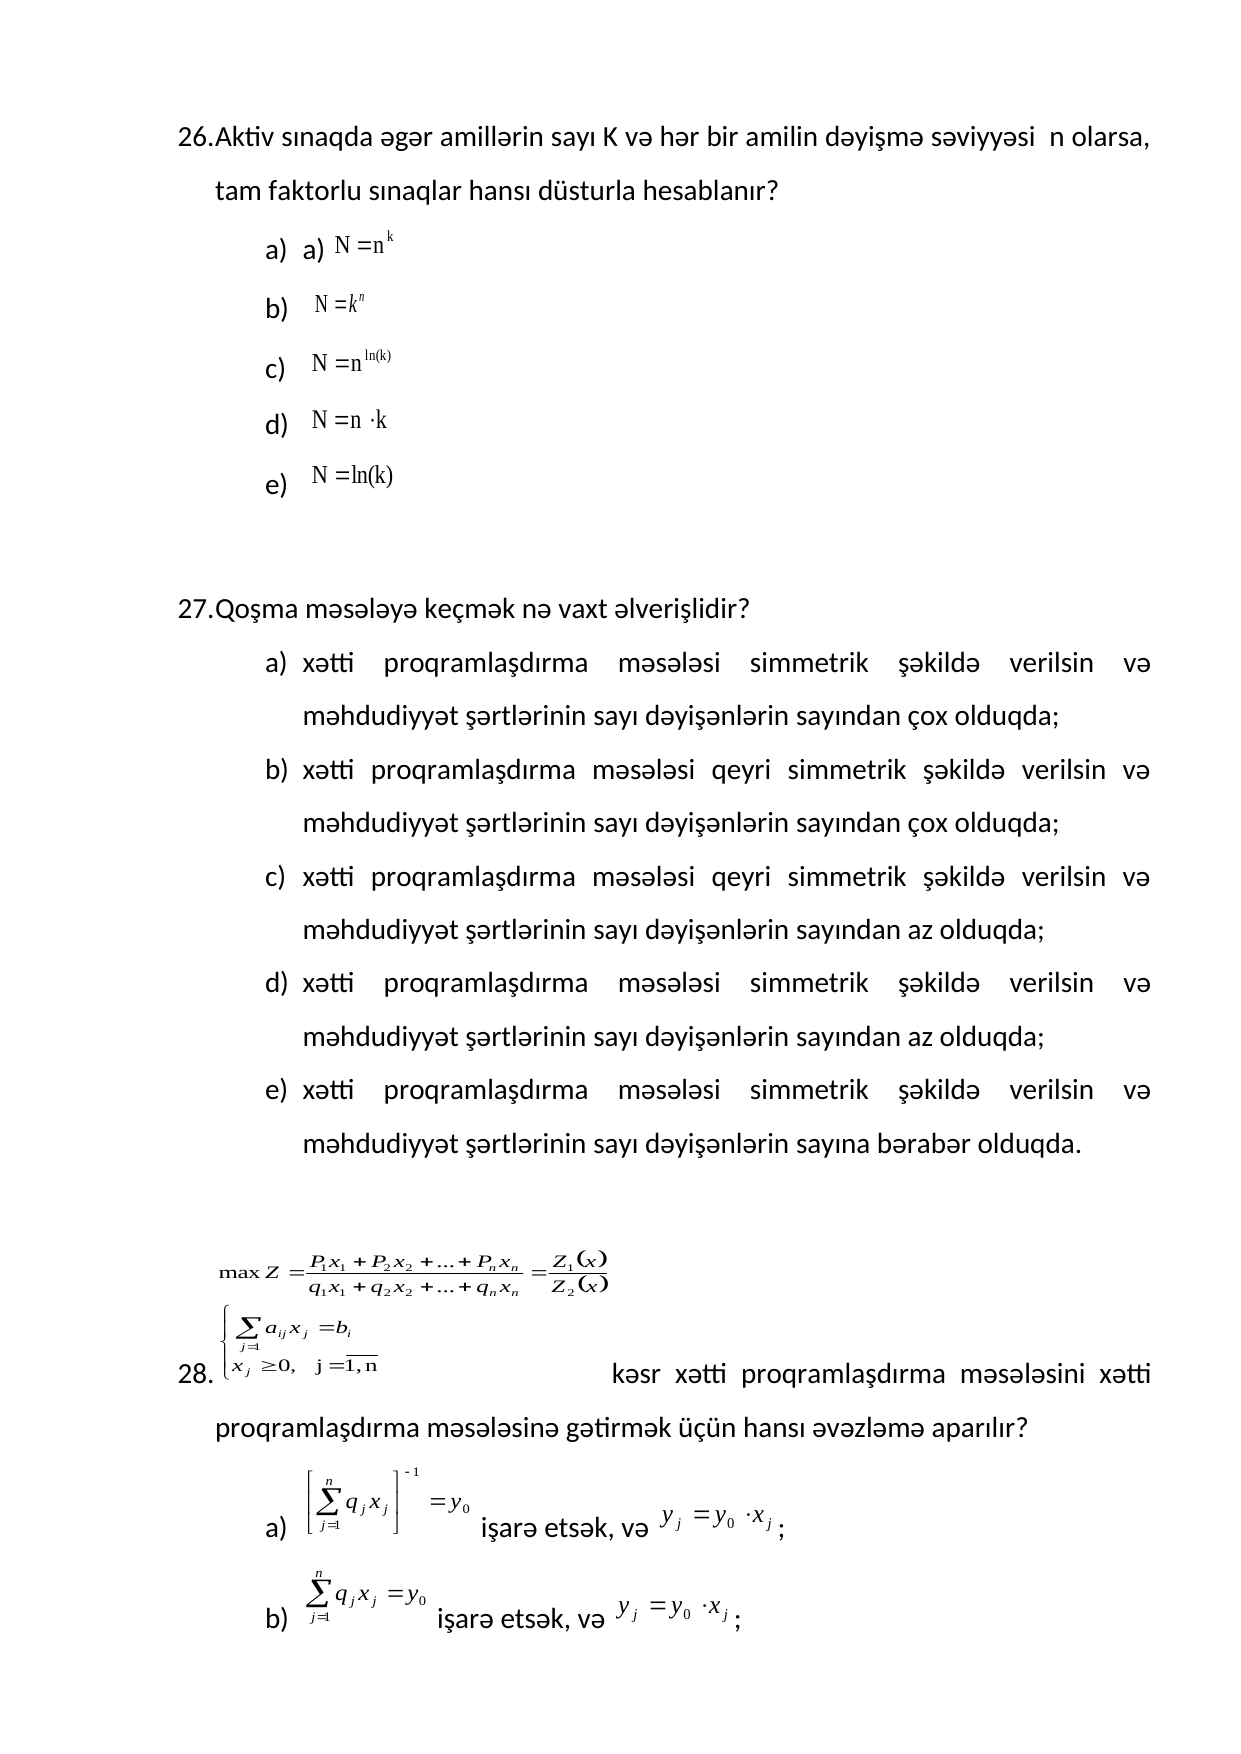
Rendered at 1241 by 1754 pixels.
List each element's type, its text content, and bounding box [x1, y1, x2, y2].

list xətti proqramlaşdırma məsələsi qeyri simmetrik şəkildə verilsin və məhdudiyyət şərtlərinin sayı dəyişənlərin sayından az olduqda; [265, 858, 1152, 947]
list a) [265, 225, 1152, 267]
list xətti proqramlaşdırma məsələsi simmetrik şəkildə verilsin və məhdudiyyət şərtlərinin sayı dəyişənlərin sayından çox olduqda; [265, 644, 1152, 733]
list xətti proqramlaşdırma məsələsi simmetrik şəkildə verilsin və məhdudiyyət şərtlərinin sayı dəyişənlərin sayına bərabər olduqda. [265, 1071, 1152, 1160]
list Qoşma məsələyə keçmək nə vaxt əlverişlidir? [177, 590, 1152, 626]
list işarə etsək, və ; [265, 1462, 1152, 1544]
list xətti proqramlaşdırma məsələsi qeyri simmetrik şəkildə verilsin və məhdudiyyət şərtlərinin sayı dəyişənlərin sayından çox olduqda; [265, 751, 1152, 840]
list işarə etsək, və ; [265, 1562, 1152, 1635]
list xətti proqramlaşdırma məsələsi simmetrik şəkildə verilsin və məhdudiyyət şərtlərinin sayı dəyişənlərin sayından az olduqda; [265, 964, 1152, 1053]
list Aktiv sınaqda əgər amillərin sayı K və hər bir amilin dəyişmə səviyyəsi n olarsa, tam faktorlu sınaqlar hansı düsturla hesablanır? [177, 118, 1152, 207]
list kəsr xətti proqramlaşdırma məsələsini xətti proqramlaşdırma məsələsinə gətirmək üçün hansı əvəzləmə aparılır? [177, 1249, 1152, 1444]
